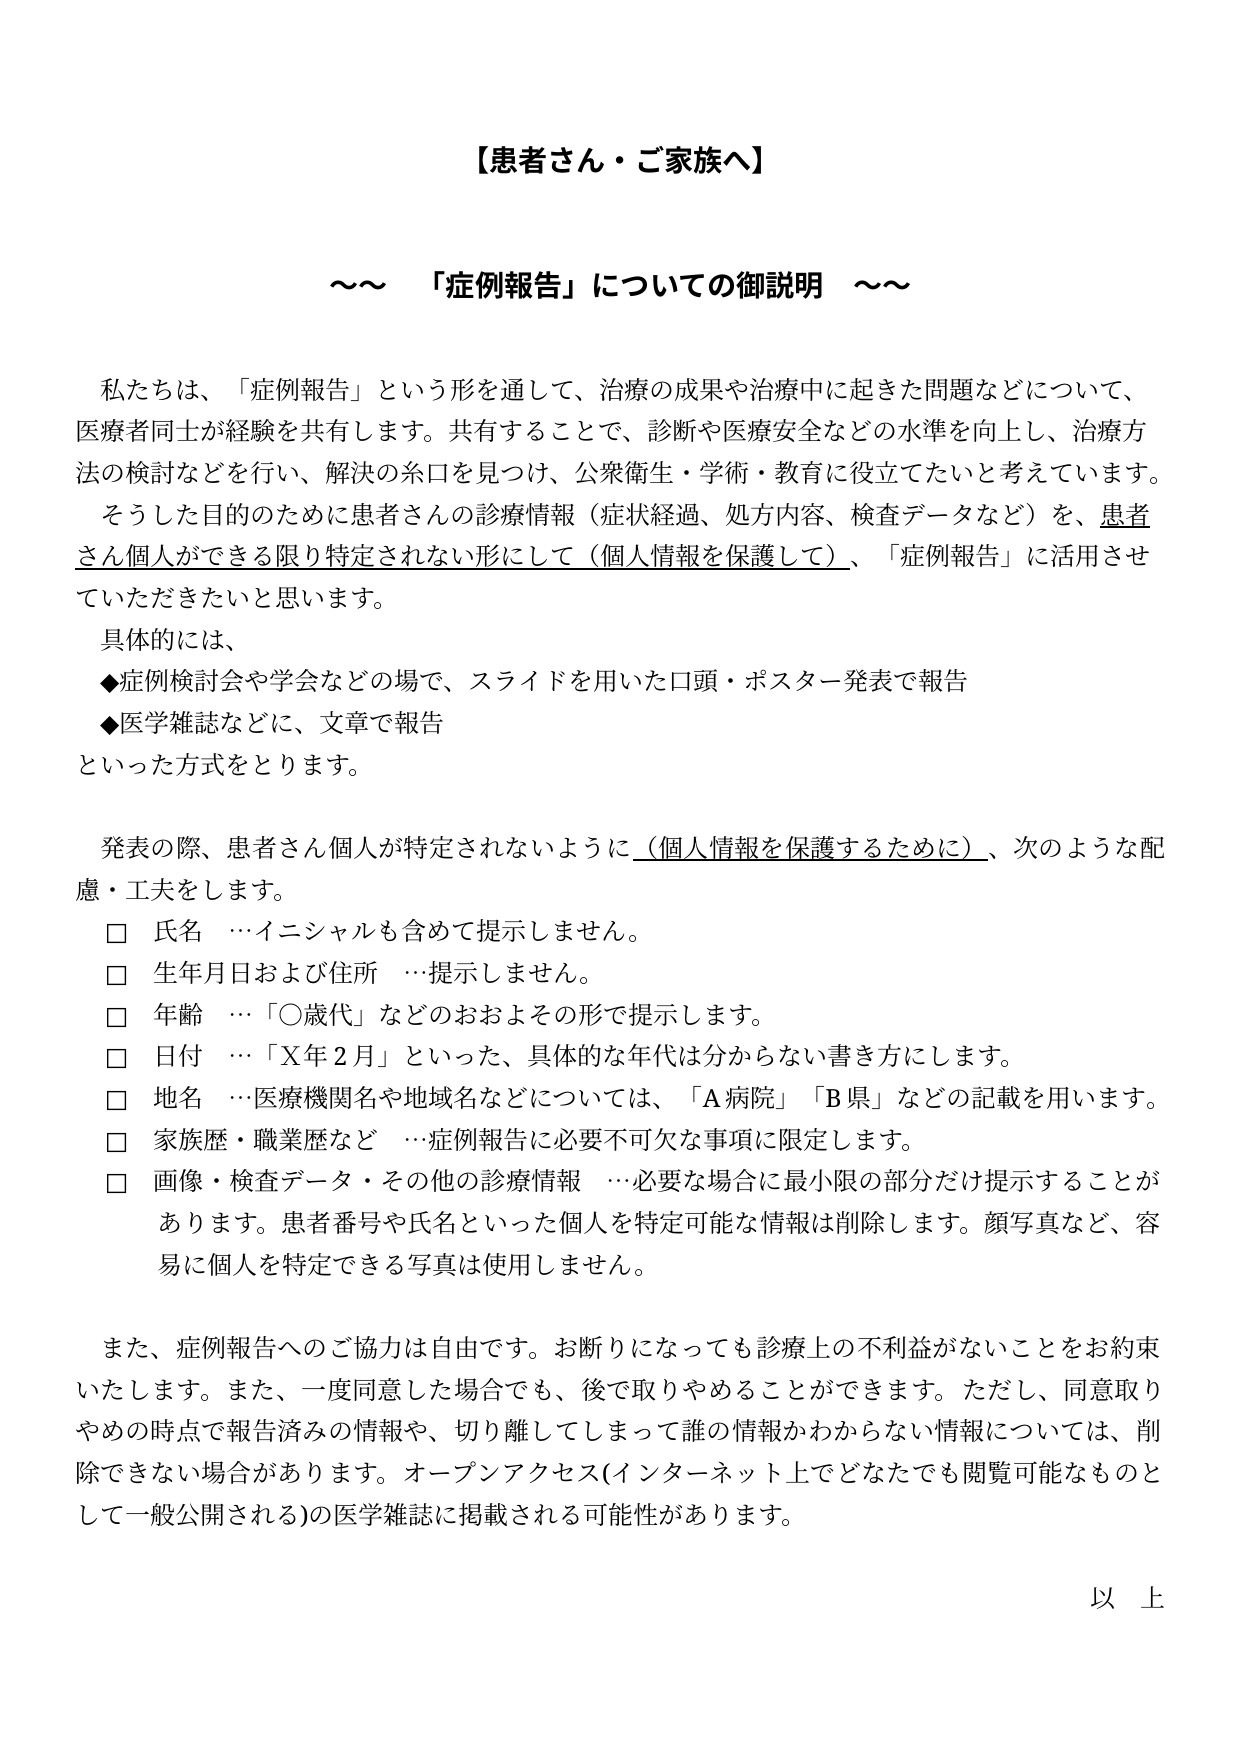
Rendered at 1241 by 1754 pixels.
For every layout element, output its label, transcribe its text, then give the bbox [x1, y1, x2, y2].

text 具体的には、 [75, 617, 1165, 659]
list □ 家族歴・職業歴など …症例報告に必要不可欠な事項に限定します。 [104, 1117, 1165, 1159]
text ◆症例検討会や学会などの場で、スライドを用いた口頭・ポスター発表で報告 [75, 659, 1165, 701]
text ～～ 「症例報告」についての御説明 ～～ [75, 242, 1165, 326]
text 私たちは、「症例報告」という形を通して、治療の成果や治療中に起きた問題などについて、医療者同士が経験を共有します。共有することで、診断や医療安全などの水準を向上し、治療方法の検討などを行い、解決の糸口を見つけ、公衆衛生・学術・教育に役立てたいと考えています。 [75, 367, 1165, 492]
text □ 氏名 …イニシャルも含めて提示しません。 [104, 909, 1165, 951]
text 【患者さん・ご家族へ】 [75, 117, 1165, 201]
text 以 上 [75, 1576, 1165, 1617]
text そうした目的のために患者さんの診療情報（症状経過、処方内容、検査データなど）を、患者さん個人ができる限り特定されない形にして（個人情報を保護して）、「症例報告」に活用させていただきたいと思います。 [75, 492, 1165, 617]
text また、症例報告へのご協力は自由です。お断りになっても診療上の不利益がないことをお約束いたします。また、一度同意した場合でも、後で取りやめることができます。ただし、同意取りやめの時点で報告済みの情報や、切り離してしまって誰の情報かわからない情報については、削除できない場合があります。オープンアクセス(インターネット上でどなたでも閲覧可能なものとして一般公開される)の医学雑誌に掲載される可能性があります。 [75, 1326, 1165, 1534]
list □ 画像・検査データ・その他の診療情報 …必要な場合に最小限の部分だけ提示することがあります。患者番号や氏名といった個人を特定可能な情報は削除します。顔写真など、容易に個人を特定できる写真は使用しません。 [104, 1159, 1165, 1284]
text □ 生年月日および住所 …提示しません。 [104, 951, 1165, 992]
list □ 地名 …医療機関名や地域名などについては、「A病院」「B県」などの記載を用います。 [104, 1076, 1165, 1117]
text □ 年齢 …「○歳代」などのおおよその形で提示します。 [104, 992, 1165, 1034]
text といった方式をとります。 [75, 742, 1165, 784]
text ◆医学雑誌などに、文章で報告 [75, 701, 1165, 742]
list □ 日付 …「Ｘ年2月」といった、具体的な年代は分からない書き方にします。 [104, 1034, 1165, 1076]
text 発表の際、患者さん個人が特定されないように（個人情報を保護するために）、次のような配慮・工夫をします。 [75, 826, 1165, 909]
